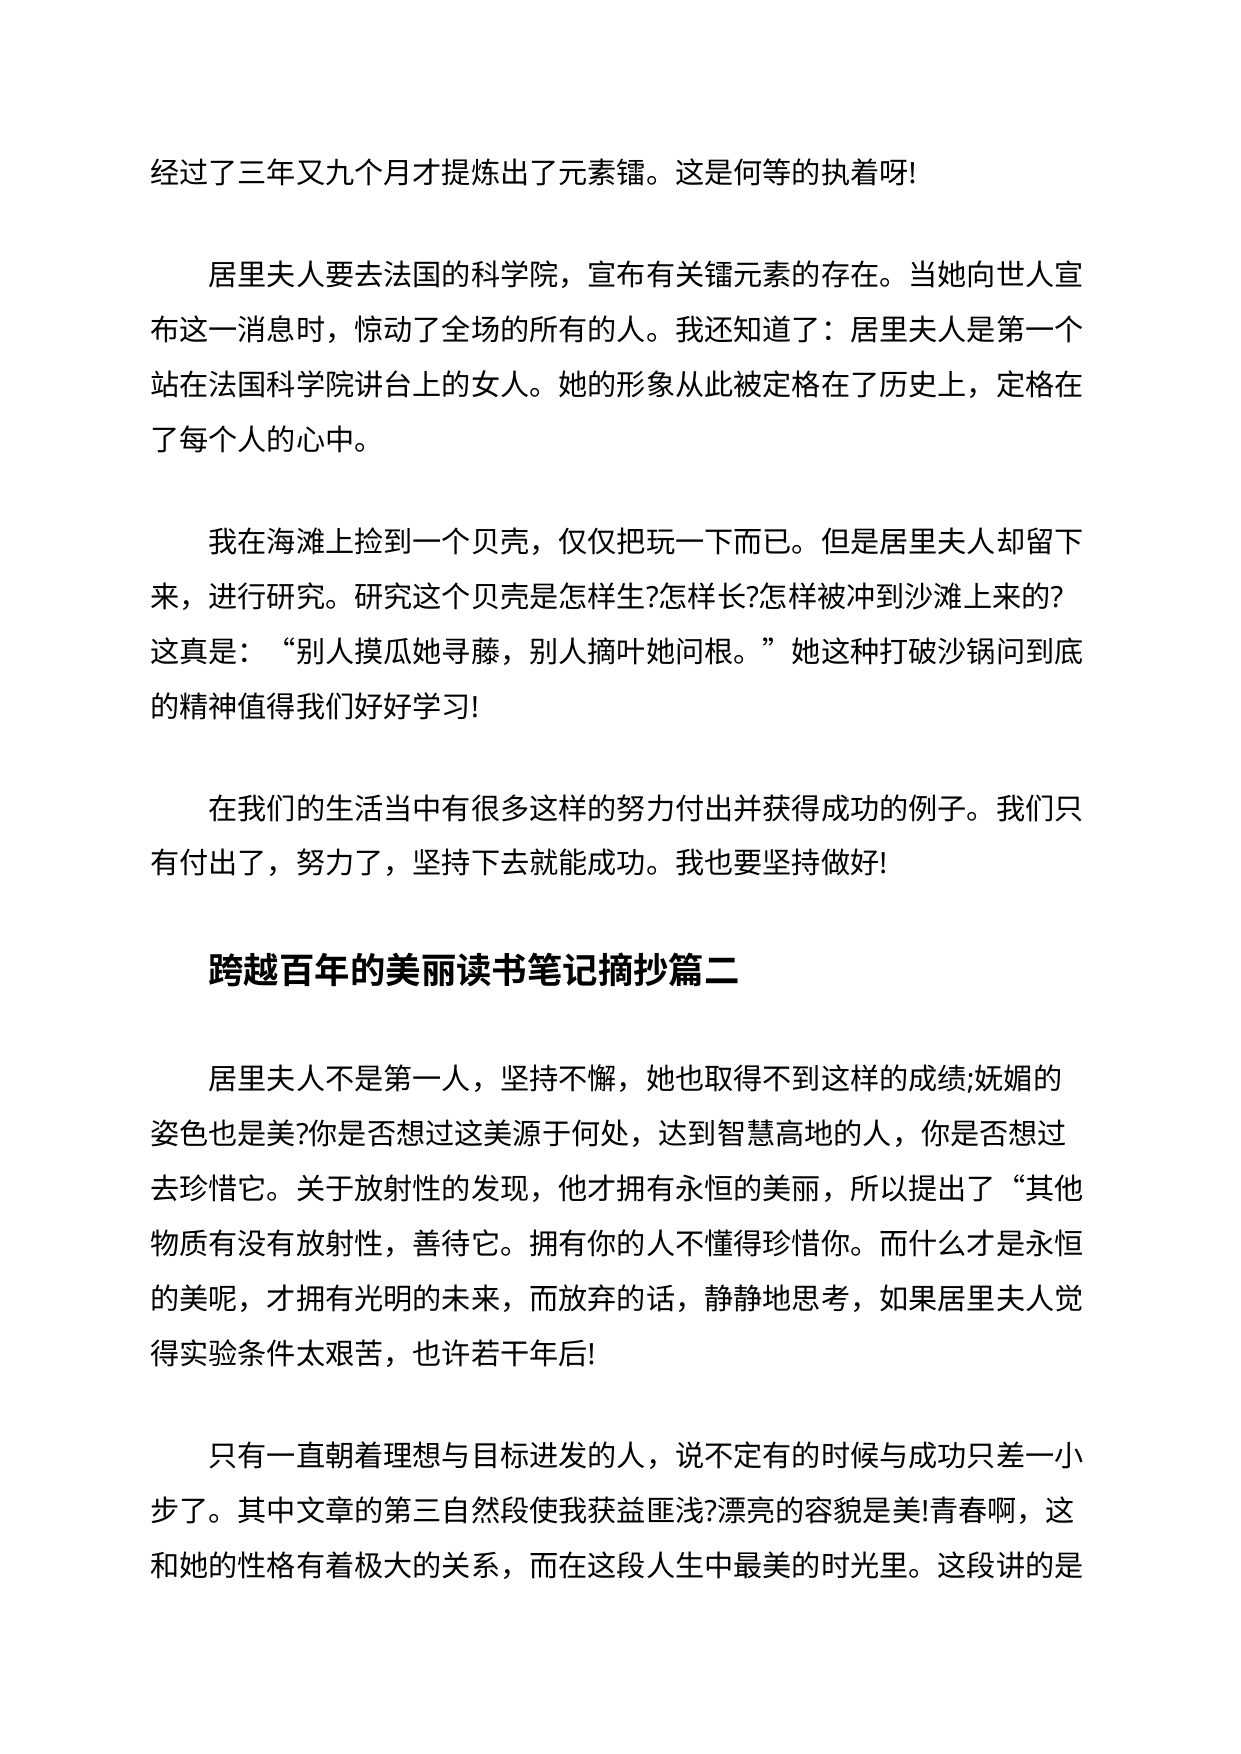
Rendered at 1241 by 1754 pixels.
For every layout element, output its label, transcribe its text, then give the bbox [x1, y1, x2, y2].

text 跨越百年的美丽读书笔记摘抄篇二 [150, 942, 1090, 993]
text 居里夫人不是第一人，坚持不懈，她也取得不到这样的成绩;妩媚的姿色也是美?你是否想过这美源于何处，达到智慧高地的人，你是否想过去珍惜它。关于放射性的发现，他才拥有永恒的美丽，所以提出了“其他物质有没有放射性，善待它。拥有你的人不懂得珍惜你。而什么才是永恒的美呢，才拥有光明的未来，而放弃的话，静静地思考，如果居里夫人觉得实验条件太艰苦，也许若干年后! [150, 1056, 1090, 1373]
text 居里夫人要去法国的科学院，宣布有关镭元素的存在。当她向世人宣布这一消息时，惊动了全场的所有的人。我还知道了：居里夫人是第一个站在法国科学院讲台上的女人。她的形象从此被定格在了历史上，定格在了每个人的心中。 [150, 252, 1090, 459]
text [150, 150, 1090, 192]
text 我在海滩上捡到一个贝壳，仅仅把玩一下而已。但是居里夫人却留下来，进行研究。研究这个贝壳是怎样生?怎样长?怎样被冲到沙滩上来的?这真是：“别人摸瓜她寻藤，别人摘叶她问根。”她这种打破沙锅问到底的精神值得我们好好学习! [150, 518, 1090, 726]
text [150, 1432, 1090, 1584]
text 在我们的生活当中有很多这样的努力付出并获得成功的例子。我们只有付出了，努力了，坚持下去就能成功。我也要坚持做好! [150, 785, 1090, 882]
